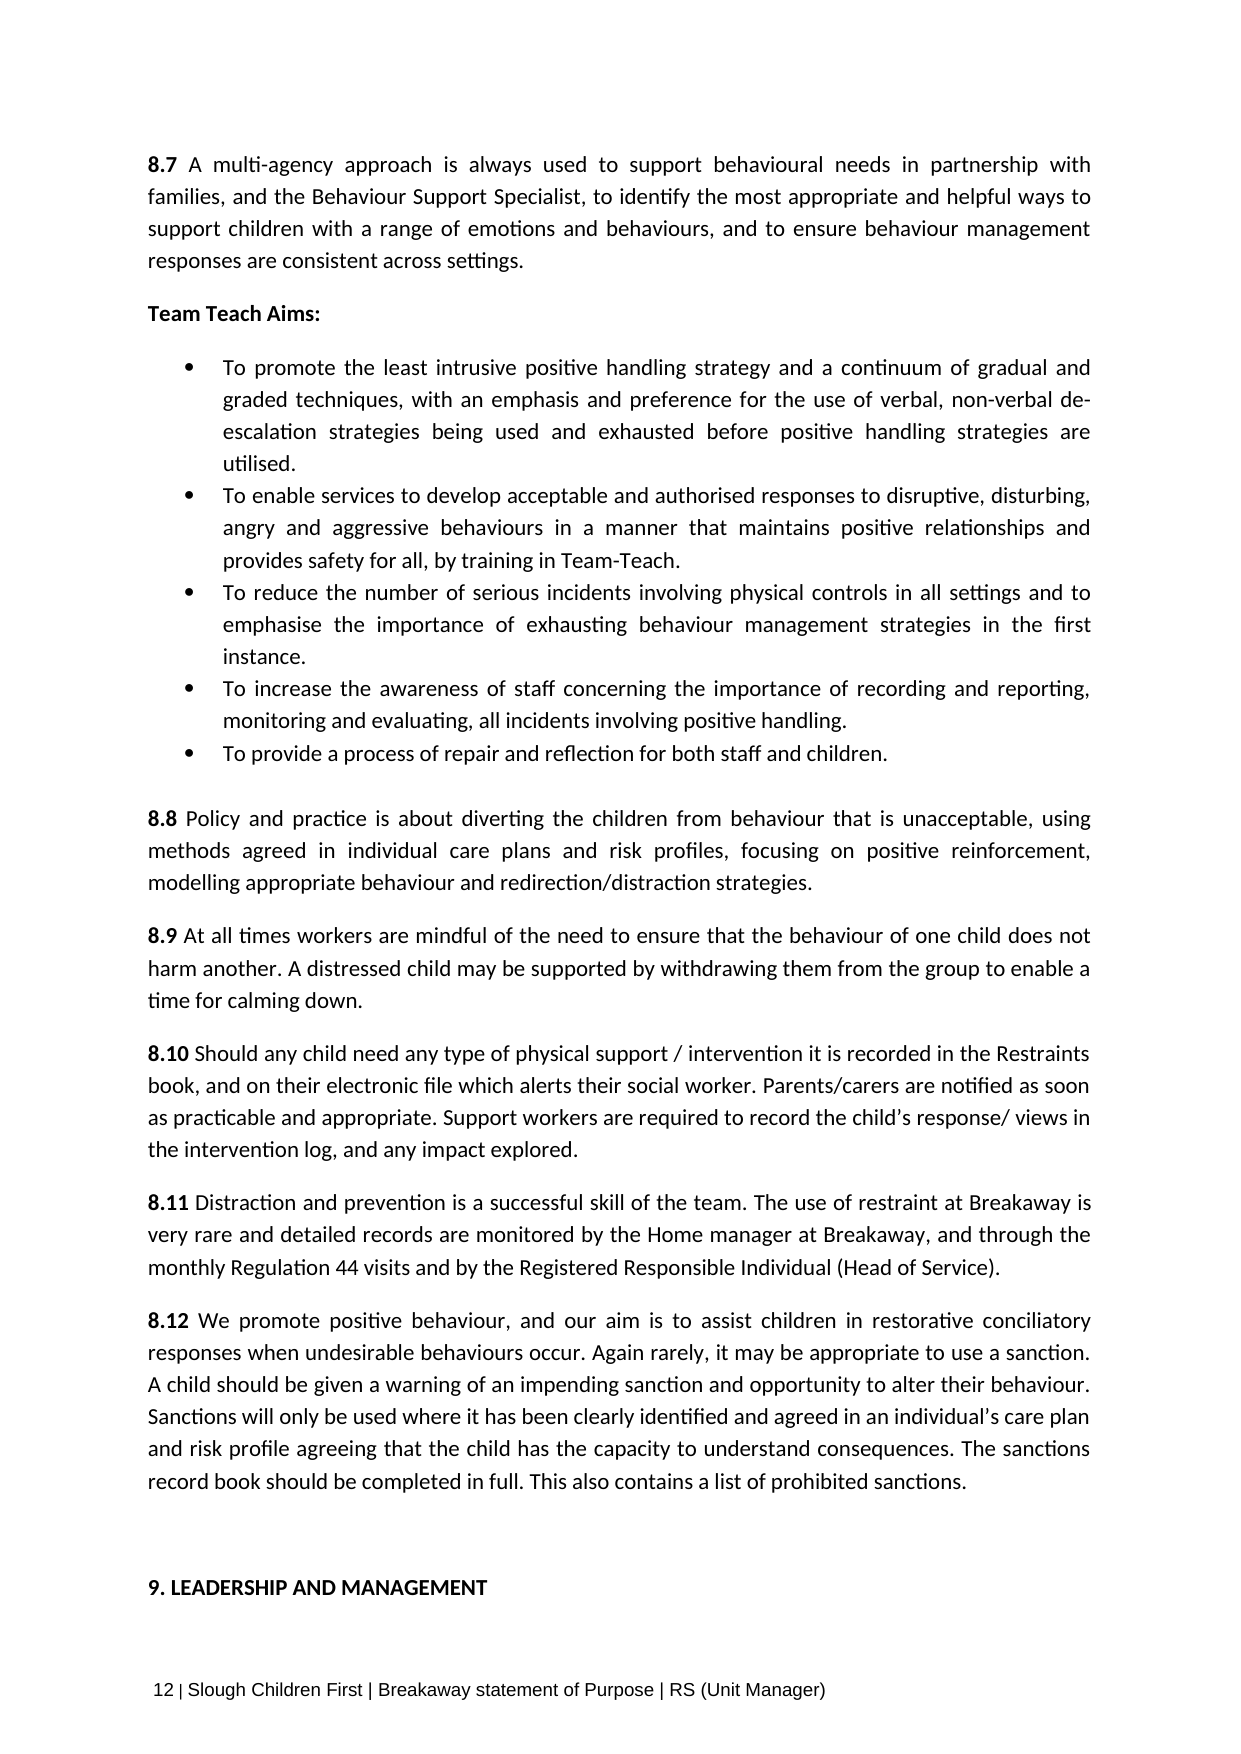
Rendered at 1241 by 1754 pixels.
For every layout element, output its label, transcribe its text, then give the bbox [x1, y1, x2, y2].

text 9. LEADERSHIP AND MANAGEMENT [148, 1573, 1092, 1601]
text 8.9 At all times workers are mindful of the need to ensure that the behaviour of one child does not harm another. A distressed child may be supported by withdrawing them from the group to enable a time for calming down. [148, 921, 1092, 1014]
list To promote the least intrusive positive handling strategy and a continuum of gradual and graded techniques, with an emphasis and preference for the use of verbal, non-verbal de-escalation strategies being used and exhausted before positive handling strategies are utilised. [185, 353, 1092, 477]
text 8.7 A multi-agency approach is always used to support behavioural needs in partnership with families, and the Behaviour Support Specialist, to identify the most appropriate and helpful ways to support children with a range of emotions and behaviours, and to ensure behaviour management responses are consistent across settings. [148, 150, 1092, 274]
text 8.10 Should any child need any type of physical support / intervention it is recorded in the Restraints book, and on their electronic file which alerts their social worker. Parents/carers are notified as soon as practicable and appropriate. Support workers are required to record the child’s response/ views in the intervention log, and any impact explored. [148, 1039, 1092, 1163]
list To reduce the number of serious incidents involving physical controls in all settings and to emphasise the importance of exhausting behaviour management strategies in the first instance. [185, 578, 1092, 670]
list To increase the awareness of staff concerning the importance of recording and reporting, monitoring and evaluating, all incidents involving positive handling. [185, 674, 1092, 735]
list To provide a process of repair and reflection for both staff and children. [185, 739, 1092, 767]
text 8.11 Distraction and prevention is a successful skill of the team. The use of restraint at Breakaway is very rare and detailed records are monitored by the Home manager at Breakaway, and through the monthly Regulation 44 visits and by the Registered Responsible Individual (Head of Service). [148, 1188, 1092, 1281]
list To enable services to develop acceptable and authorised responses to disruptive, disturbing, angry and aggressive behaviours in a manner that maintains positive relationships and provides safety for all, by training in Team-Teach. [185, 481, 1092, 574]
text Team Teach Aims: [148, 299, 1092, 328]
text 8.8 Policy and practice is about diverting the children from behaviour that is unacceptable, using methods agreed in individual care plans and risk profiles, focusing on positive reinforcement, modelling appropriate behaviour and redirection/distraction strategies. [148, 804, 1092, 896]
text 8.12 We promote positive behaviour, and our aim is to assist children in restorative conciliatory responses when undesirable behaviours occur. Again rarely, it may be appropriate to use a sanction. A child should be given a warning of an impending sanction and opportunity to alter their behaviour. Sanctions will only be used where it has been clearly identified and agreed in an individual’s care plan and risk profile agreeing that the child has the capacity to understand consequences. The sanctions record book should be completed in full. This also contains a list of prohibited sanctions. [148, 1306, 1092, 1495]
